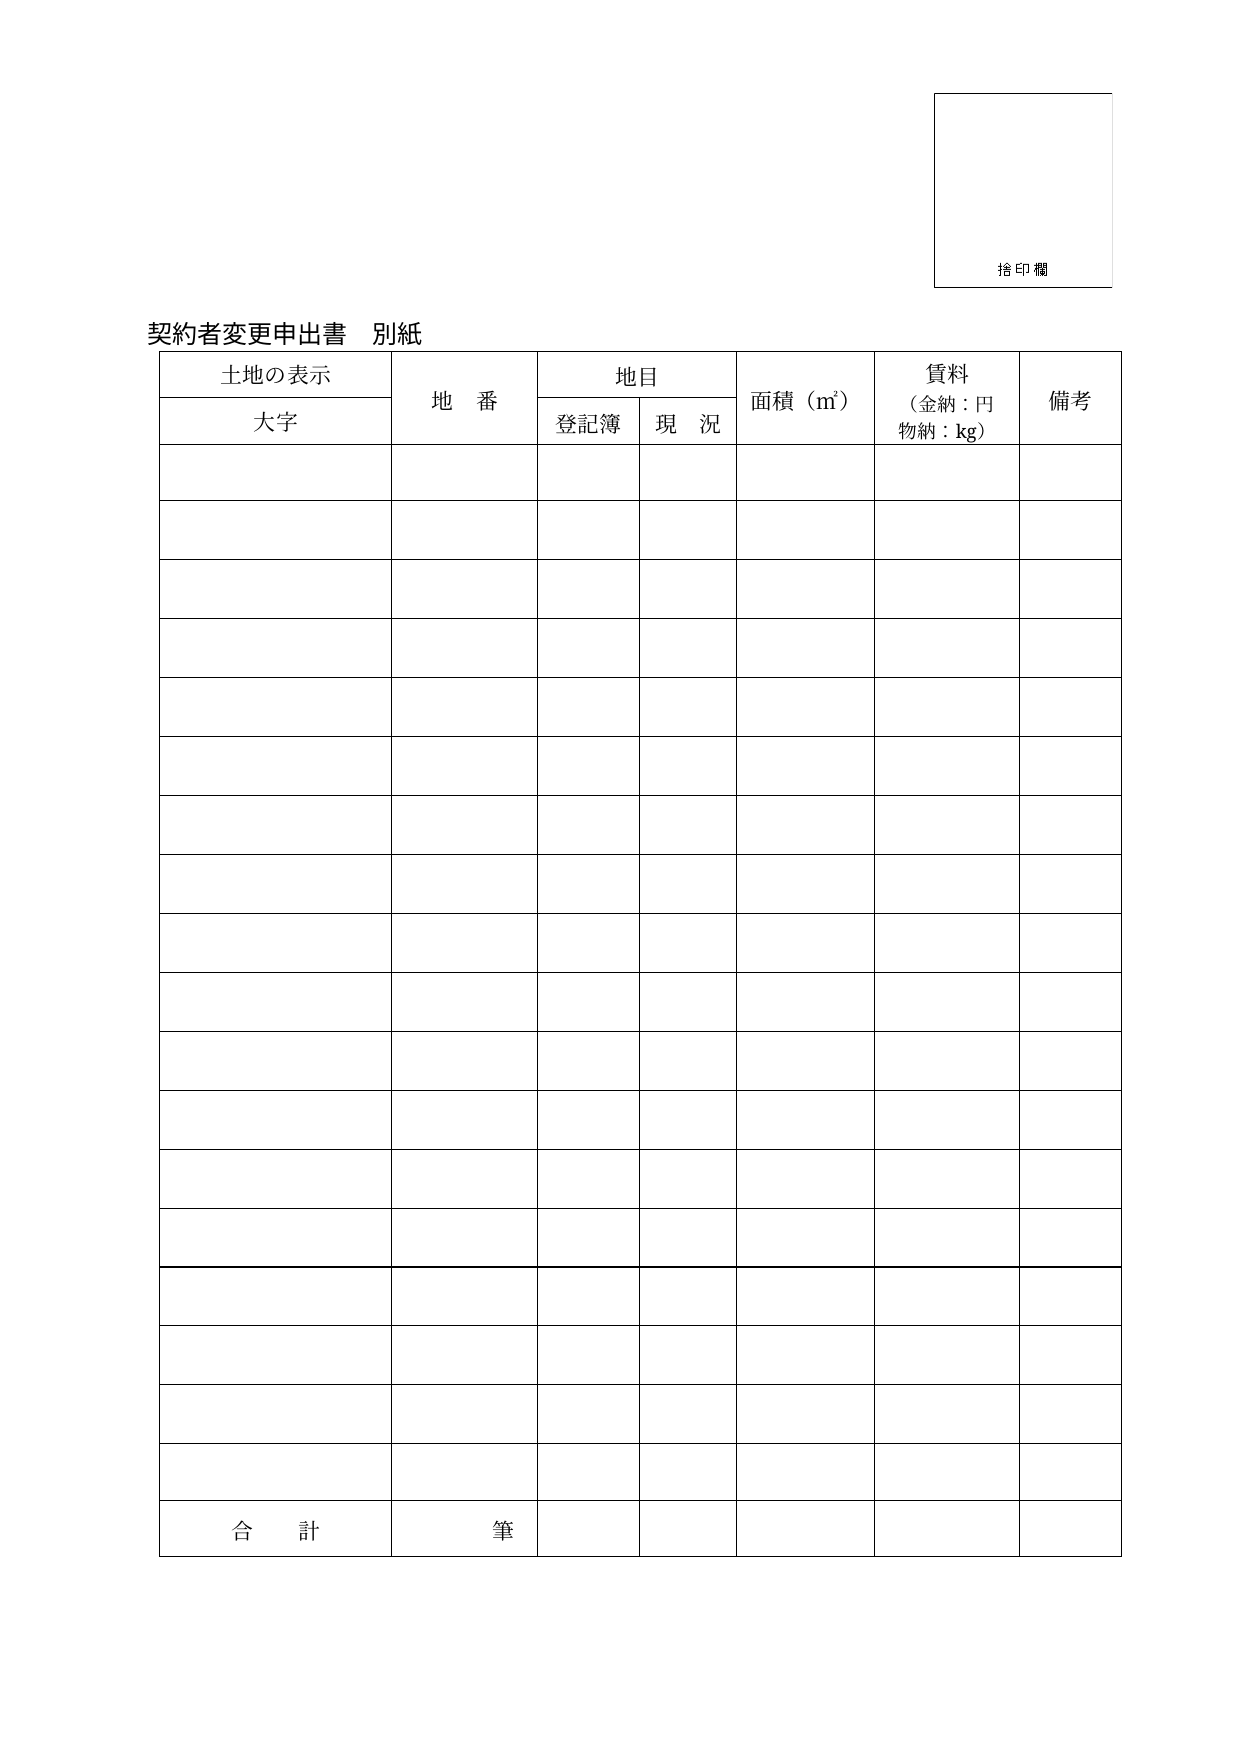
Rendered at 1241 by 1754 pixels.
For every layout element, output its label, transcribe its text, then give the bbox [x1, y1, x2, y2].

table_cell [640, 560, 736, 618]
table_cell [1020, 855, 1121, 913]
table_cell [538, 560, 639, 618]
table_cell [875, 1444, 1019, 1500]
table_cell [1020, 796, 1121, 854]
table_header 地目 [538, 352, 736, 397]
table_cell [160, 1032, 391, 1089]
table_cell [160, 1209, 391, 1266]
table_cell [1020, 1501, 1121, 1556]
table_cell [160, 973, 391, 1031]
table_cell [640, 1091, 736, 1148]
table_cell [538, 678, 639, 736]
table_cell [737, 1326, 874, 1384]
table_cell [640, 678, 736, 736]
table_cell [737, 560, 874, 618]
table_cell [392, 1150, 537, 1207]
table_cell [737, 1501, 874, 1556]
table_cell [737, 1268, 874, 1325]
table_cell [1020, 973, 1121, 1031]
table_header 土地の表示 [160, 352, 391, 397]
table_cell [160, 560, 391, 618]
table_cell [640, 1326, 736, 1384]
table_cell [875, 560, 1019, 618]
table_cell [737, 737, 874, 795]
table_cell [160, 501, 391, 559]
table_cell [640, 973, 736, 1031]
table_cell [160, 914, 391, 972]
table_cell [875, 1326, 1019, 1384]
table_cell [538, 1326, 639, 1384]
table_cell [392, 501, 537, 559]
table_cell [160, 737, 391, 795]
table_cell [1020, 560, 1121, 618]
table_cell [538, 1032, 639, 1089]
table_cell [737, 796, 874, 854]
table_cell [1020, 914, 1121, 972]
table_cell 登記簿 [538, 398, 639, 444]
table_cell [392, 1268, 537, 1325]
table_cell [1020, 1326, 1121, 1384]
table_cell [640, 1032, 736, 1089]
table_cell 現 況 [640, 398, 736, 444]
table_cell [538, 1501, 639, 1556]
table_cell [392, 737, 537, 795]
table_cell [1020, 1444, 1121, 1500]
table_cell [392, 796, 537, 854]
table_cell [392, 1032, 537, 1089]
table_cell [538, 501, 639, 559]
table_cell [1020, 1268, 1121, 1325]
table_cell [1020, 737, 1121, 795]
table_cell 大字 [160, 398, 391, 444]
table_cell [737, 619, 874, 677]
table_cell [640, 1150, 736, 1207]
table_cell [640, 619, 736, 677]
table_cell [160, 678, 391, 736]
table_cell [160, 855, 391, 913]
table_cell [640, 1268, 736, 1325]
table_cell [538, 796, 639, 854]
table_cell [1020, 501, 1121, 559]
table_cell [1020, 1150, 1121, 1207]
table_header 賃料 （金納：円 物納：kg） [875, 352, 1019, 444]
table_cell [1020, 445, 1121, 500]
table_cell [737, 678, 874, 736]
table_cell [875, 1091, 1019, 1148]
table_cell 筆 [392, 1501, 537, 1556]
table_cell [875, 796, 1019, 854]
table_cell [875, 1501, 1019, 1556]
table_cell [875, 678, 1019, 736]
table_cell [1020, 619, 1121, 677]
table_header 地 番 [392, 352, 537, 444]
table_cell [160, 1326, 391, 1384]
table_cell [640, 1501, 736, 1556]
table_cell [538, 1209, 639, 1266]
table_cell [538, 737, 639, 795]
table_cell [392, 1091, 537, 1148]
table_cell 合 計 [160, 1501, 391, 1556]
table_cell [875, 445, 1019, 500]
table_cell [737, 1444, 874, 1500]
table_cell [640, 855, 736, 913]
table_cell [640, 1209, 736, 1266]
table_cell [875, 619, 1019, 677]
table_header 面積（㎡） [737, 352, 874, 444]
table_cell [160, 1150, 391, 1207]
table_cell [392, 1385, 537, 1443]
table_cell [737, 1150, 874, 1207]
table_cell [875, 1150, 1019, 1207]
table_cell [538, 445, 639, 500]
table_cell [538, 1268, 639, 1325]
table_cell [640, 1385, 736, 1443]
table_cell [737, 1091, 874, 1148]
table_cell [538, 914, 639, 972]
table_cell [875, 1385, 1019, 1443]
table_cell [875, 1209, 1019, 1266]
table_cell [737, 1209, 874, 1266]
table_cell [737, 855, 874, 913]
table_cell [875, 914, 1019, 972]
table_cell [737, 1385, 874, 1443]
table_cell [737, 1032, 874, 1089]
table_cell [160, 1385, 391, 1443]
table_cell [392, 1444, 537, 1500]
table_cell [160, 619, 391, 677]
table_cell [538, 1091, 639, 1148]
table_cell [392, 1326, 537, 1384]
table_cell [538, 1385, 639, 1443]
table_cell [392, 855, 537, 913]
table_cell [640, 501, 736, 559]
table_cell [875, 737, 1019, 795]
table_cell [160, 1268, 391, 1325]
table_cell [737, 973, 874, 1031]
table_cell [160, 1091, 391, 1148]
table_cell [1020, 678, 1121, 736]
table_cell [640, 1444, 736, 1500]
table_cell [1020, 1091, 1121, 1148]
table_cell [160, 445, 391, 500]
table_cell [1020, 1209, 1121, 1266]
table_cell [392, 619, 537, 677]
table_cell [1020, 1385, 1121, 1443]
picture [934, 93, 1113, 288]
table_cell [392, 678, 537, 736]
table_cell [875, 973, 1019, 1031]
table_cell [875, 855, 1019, 913]
table_cell [538, 1444, 639, 1500]
table_cell [640, 796, 736, 854]
table_cell [538, 619, 639, 677]
table_cell [392, 445, 537, 500]
table_cell [392, 914, 537, 972]
table_cell [640, 737, 736, 795]
table_cell [392, 560, 537, 618]
table_cell [640, 914, 736, 972]
table_cell [160, 1444, 391, 1500]
text 契約者変更申出書 別紙 [148, 314, 1122, 351]
table_cell [1020, 1032, 1121, 1089]
table_cell [737, 914, 874, 972]
table_header 備考 [1020, 352, 1121, 444]
table_cell [737, 445, 874, 500]
table_cell [538, 973, 639, 1031]
table_cell [392, 973, 537, 1031]
table_cell [538, 855, 639, 913]
table_cell [875, 1032, 1019, 1089]
table_cell [875, 501, 1019, 559]
table_cell [160, 796, 391, 854]
table_cell [737, 501, 874, 559]
table_cell [392, 1209, 537, 1266]
table_cell [875, 1268, 1019, 1325]
table_cell [640, 445, 736, 500]
table_cell [538, 1150, 639, 1207]
